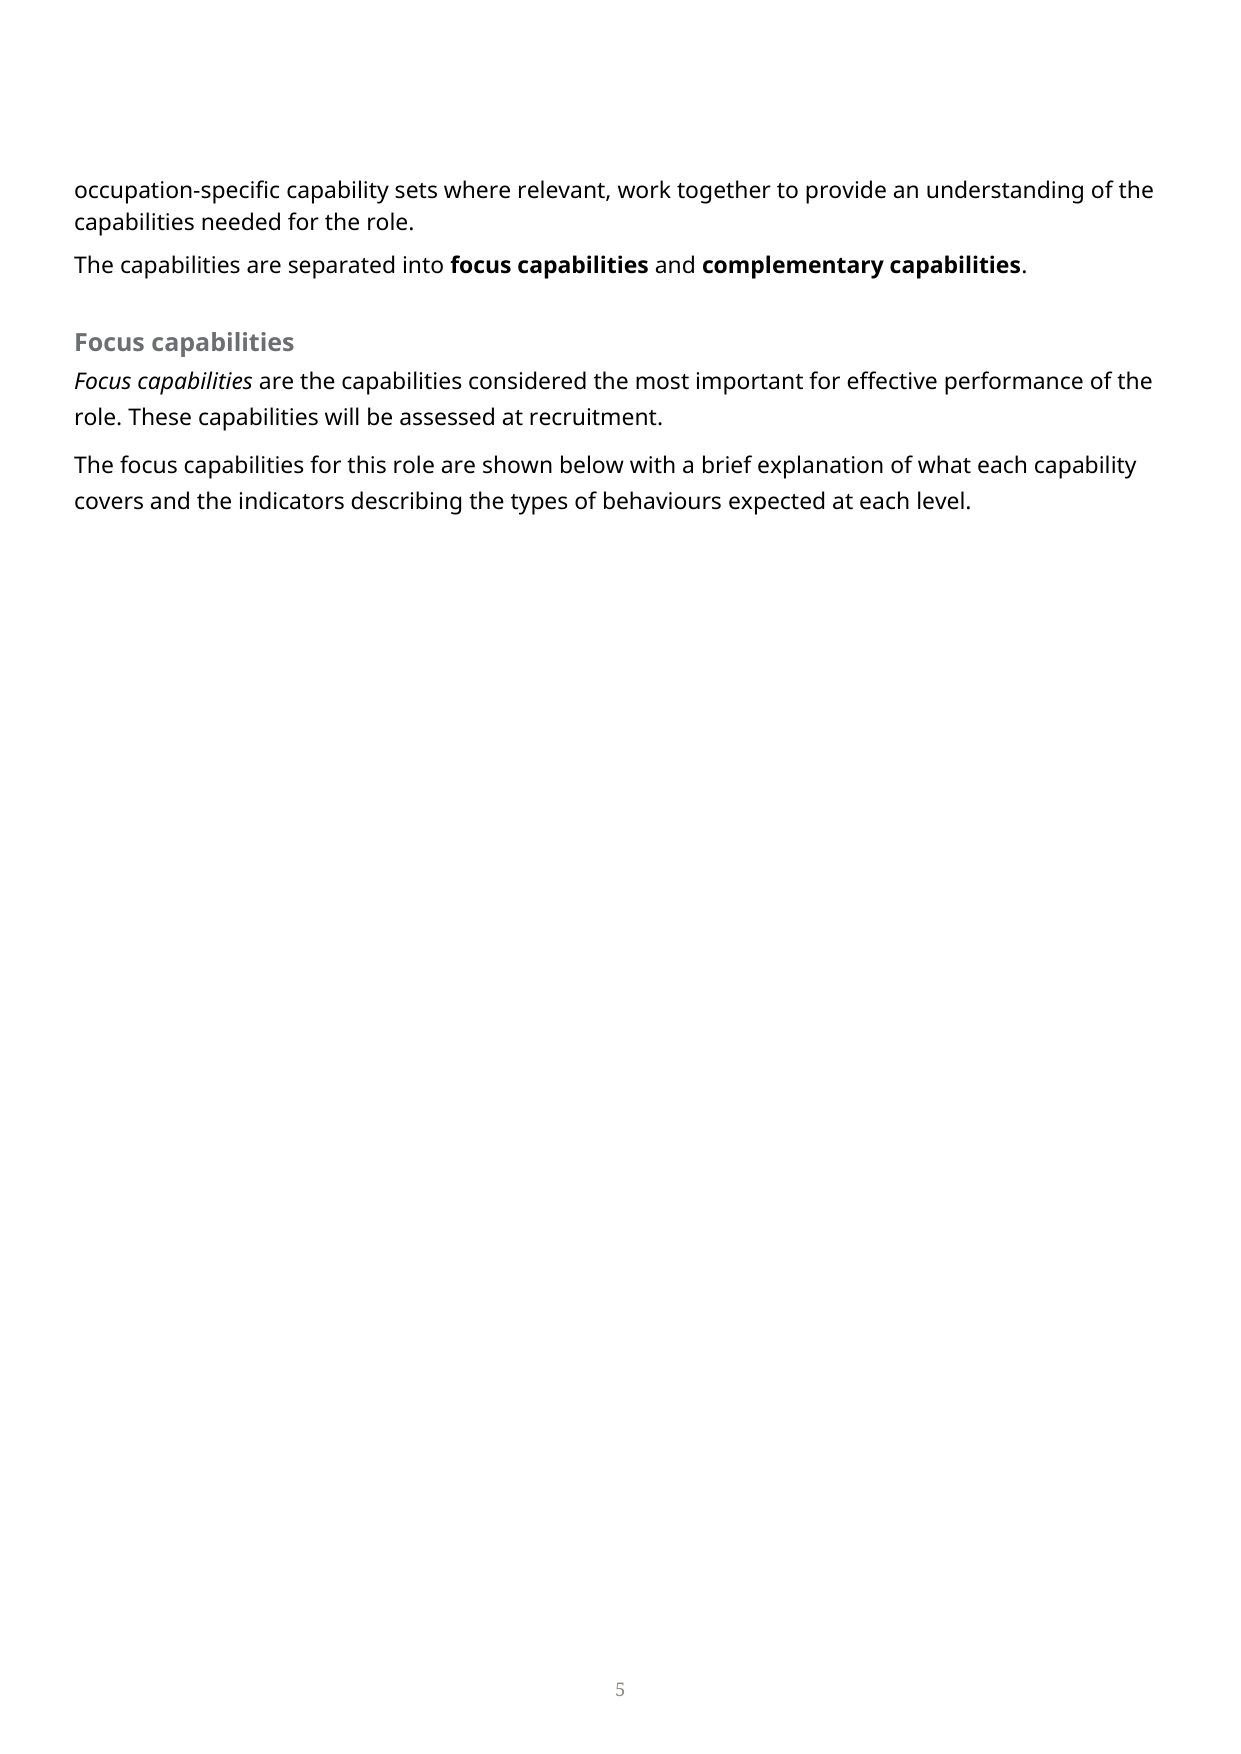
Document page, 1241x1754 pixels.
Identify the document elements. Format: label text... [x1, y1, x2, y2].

text The capabilities are separated into focus capabilities and complementary capabilities. [74, 249, 1166, 281]
text Focus capabilities are the capabilities considered the most important for effective performance of the role. These capabilities will be assessed at recruitment. [74, 365, 1166, 432]
subtitle Focus capabilities [74, 324, 1166, 358]
text The focus capabilities for this role are shown below with a brief explanation of what each capability covers and the indicators describing the types of behaviours expected at each level. [74, 449, 1166, 516]
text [74, 174, 1166, 237]
